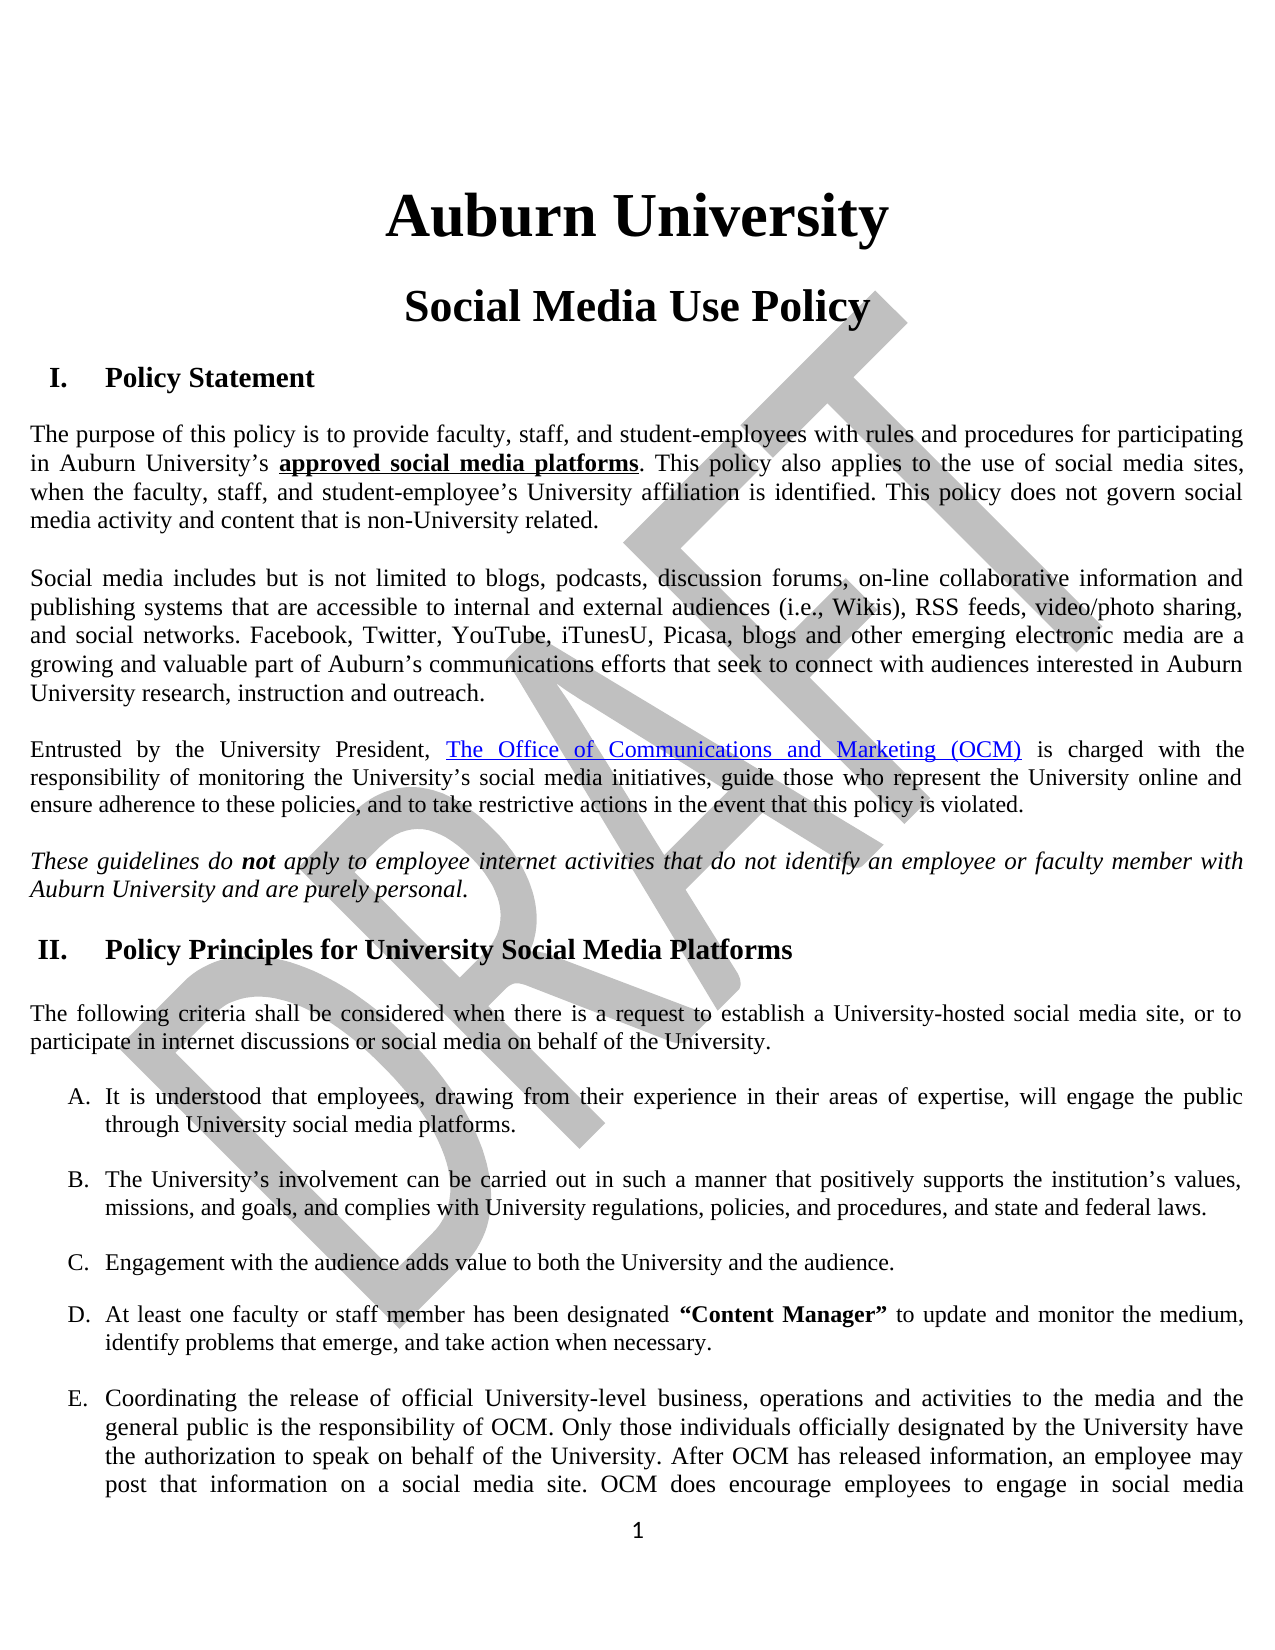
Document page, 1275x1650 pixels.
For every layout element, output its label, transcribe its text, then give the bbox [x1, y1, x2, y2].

text Social media includes but is not limited to blogs, podcasts, discussion forums, on-line collaborative information and publishing systems that are accessible to internal and external audiences (i.e., Wikis), RSS feeds, video/photo sharing, and social networks. Facebook, Twitter, YouTube, iTunesU, Picasa, blogs and other emerging electronic media are a growing and valuable part of Auburn’s communications efforts that seek to connect with audiences interested in Auburn University research, instruction and outreach. [30, 563, 1245, 707]
list Policy Principles for University Social Media Platforms [67, 932, 1245, 966]
text Social Media Use Policy [30, 279, 1245, 331]
list Policy Statement [67, 361, 1245, 394]
list The following criteria shall be considered when there is a request to establish a University-hosted social media site, or to participate in internet discussions or social media on behalf of the University. [30, 999, 1245, 1055]
list Engagement with the audience adds value to both the University and the audience. [67, 1248, 1245, 1276]
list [67, 1383, 1245, 1498]
text Entrusted by the University President, The Office of Communications and Marketing (OCM) is charged with the responsibility of monitoring the University’s social media initiatives, guide those who represent the University online and ensure adherence to these policies, and to take restrictive actions in the event that this policy is violated. [30, 735, 1245, 818]
list The University’s involvement can be carried out in such a manner that positively supports the institution’s values, missions, and goals, and complies with University regulations, policies, and procedures, and state and federal laws. [67, 1165, 1245, 1220]
text Auburn University [30, 177, 1245, 249]
list At least one faculty or staff member has been designated “Content Manager” to update and monitor the medium, identify problems that emerge, and take action when necessary. [67, 1301, 1245, 1356]
text The purpose of this policy is to provide faculty, staff, and student-employees with rules and procedures for participating in Auburn University’s approved social media platforms. This policy also applies to the use of social media sites, when the faculty, staff, and student-employee’s University affiliation is identified. This policy does not govern social media activity and content that is non-University related. [30, 419, 1245, 534]
text These guidelines do not apply to employee internet activities that do not identify an employee or faculty member with Auburn University and are purely personal. [30, 846, 1245, 903]
list It is understood that employees, drawing from their experience in their areas of expertise, will engage the public through University social media platforms. [67, 1082, 1245, 1137]
